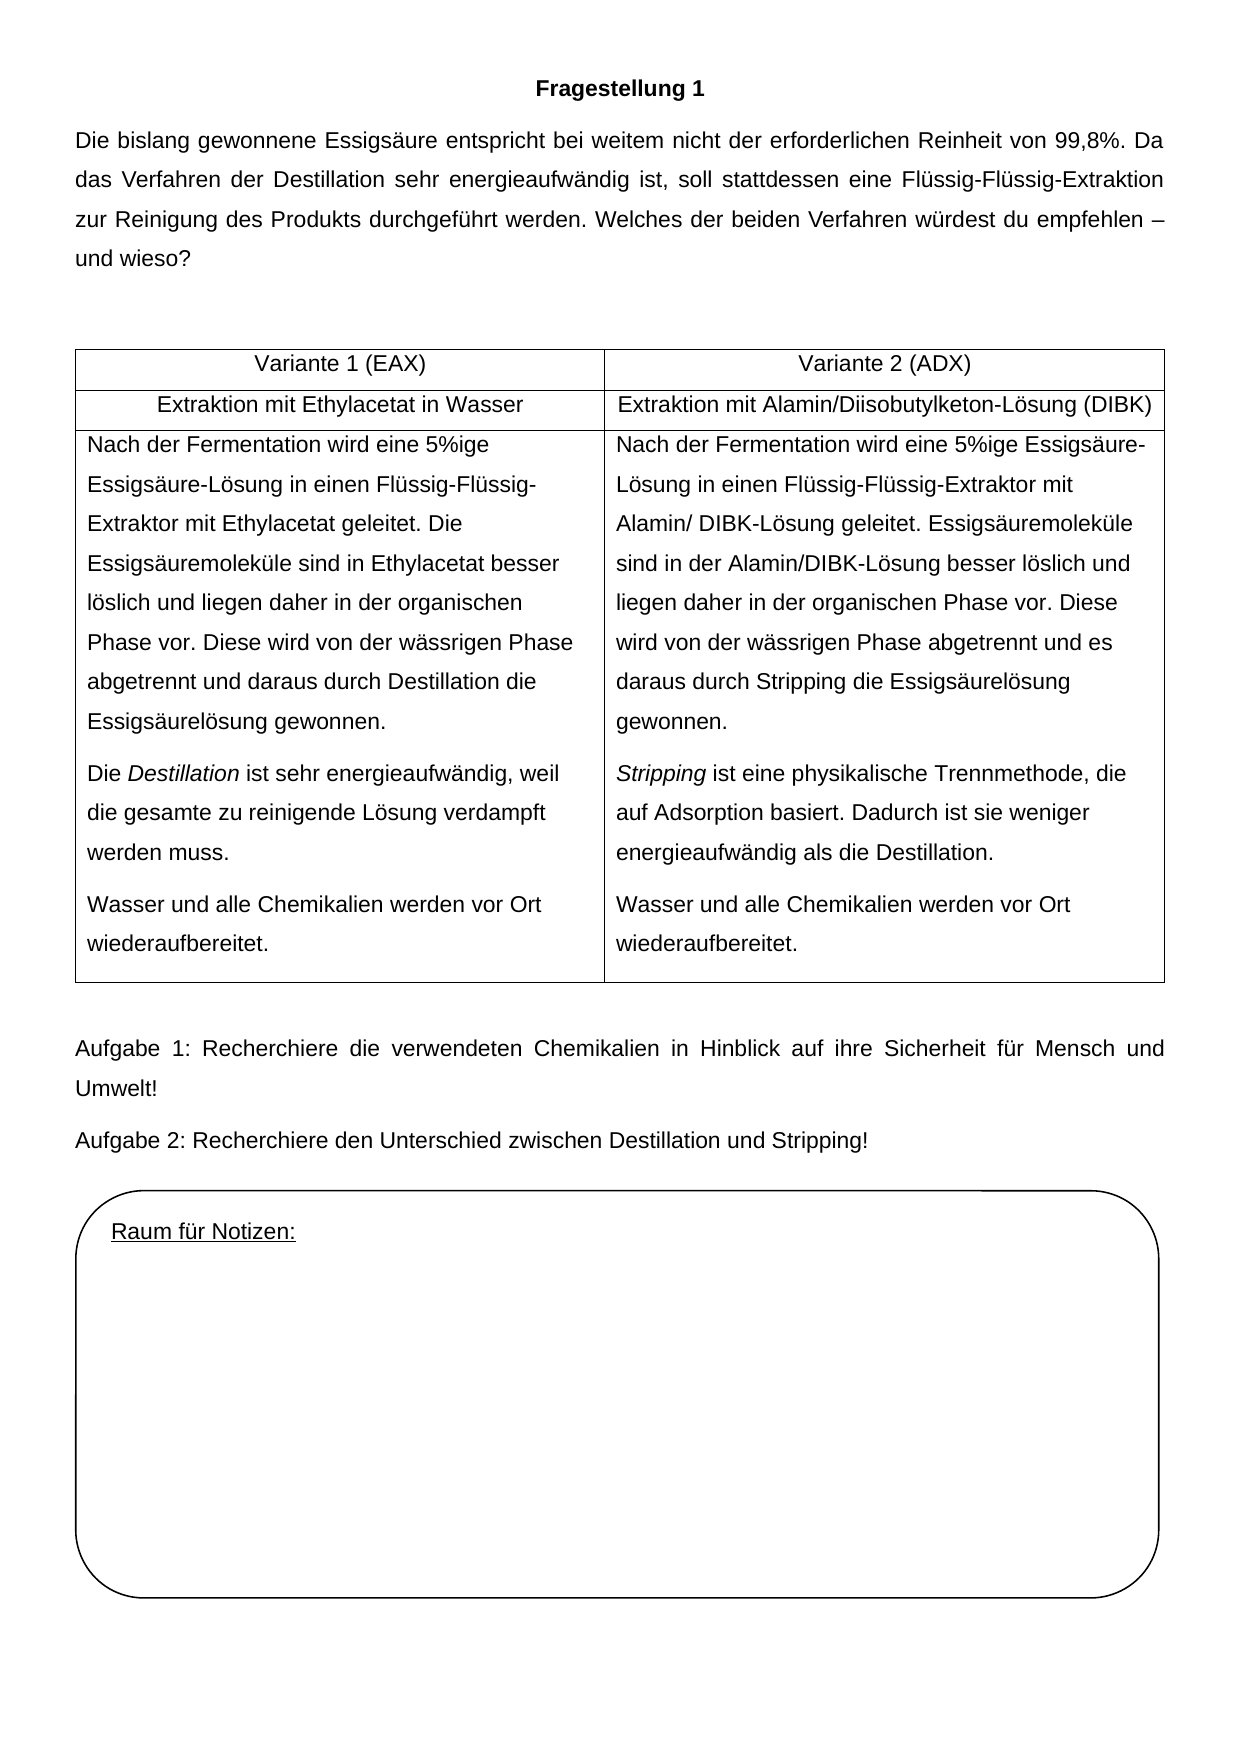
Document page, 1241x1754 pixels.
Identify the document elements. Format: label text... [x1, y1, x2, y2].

text Aufgabe 1: Recherchiere die verwendeten Chemikalien in Hinblick auf ihre Sicherheit für Mensch und Umwelt! [75, 1035, 1165, 1101]
table_cell Extraktion mit Ethylacetat in Wasser [76, 391, 604, 430]
text Fragestellung 1 [75, 75, 1165, 101]
text Die bislang gewonnene Essigsäure entspricht bei weitem nicht der erforderlichen Reinheit von 99,8%. Da das Verfahren der Destillation sehr energieaufwändig ist, soll stattdessen eine Flüssig-Flüssig-Extraktion zur Reinigung des Produkts durchgeführt werden. Welches der beiden Verfahren würdest du empfehlen – und wieso? [75, 127, 1165, 272]
text Aufgabe 2: Recherchiere den Unterschied zwischen Destillation und Stripping! [75, 1127, 1165, 1153]
table_cell Extraktion mit Alamin/Diisobutylketon-Lösung (DIBK) [605, 391, 1164, 430]
table_cell Nach der Fermentation wird eine 5%ige Essigsäure-Lösung in einen Flüssig-Flüssig-Extraktor mit Alamin/ DIBK-Lösung geleitet. Essigsäuremoleküle sind in der Alamin/DIBK-Lösung besser löslich und liegen daher in der organischen Phase vor. Diese wird von der wässrigen Phase abgetrennt und es daraus durch Stripping die Essigsäurelösung gewonnen. Stripping ist eine physikalische Trennmethode, die auf Adsorption basiert. Dadurch ist sie weniger energieaufwändig als die Destillation. Wasser und alle Chemikalien werden vor Ort wiederaufbereitet. [605, 431, 1164, 982]
table_header Variante 1 (EAX) [76, 350, 604, 390]
table_header Variante 2 (ADX) [605, 350, 1164, 390]
table_cell Nach der Fermentation wird eine 5%ige Essigsäure-Lösung in einen Flüssig-Flüssig-Extraktor mit Ethylacetat geleitet. Die Essigsäuremoleküle sind in Ethylacetat besser löslich und liegen daher in der organischen Phase vor. Diese wird von der wässrigen Phase abgetrennt und daraus durch Destillation die Essigsäurelösung gewonnen. Die Destillation ist sehr energieaufwändig, weil die gesamte zu reinigende Lösung verdampft werden muss. Wasser und alle Chemikalien werden vor Ort wiederaufbereitet. [76, 431, 604, 982]
